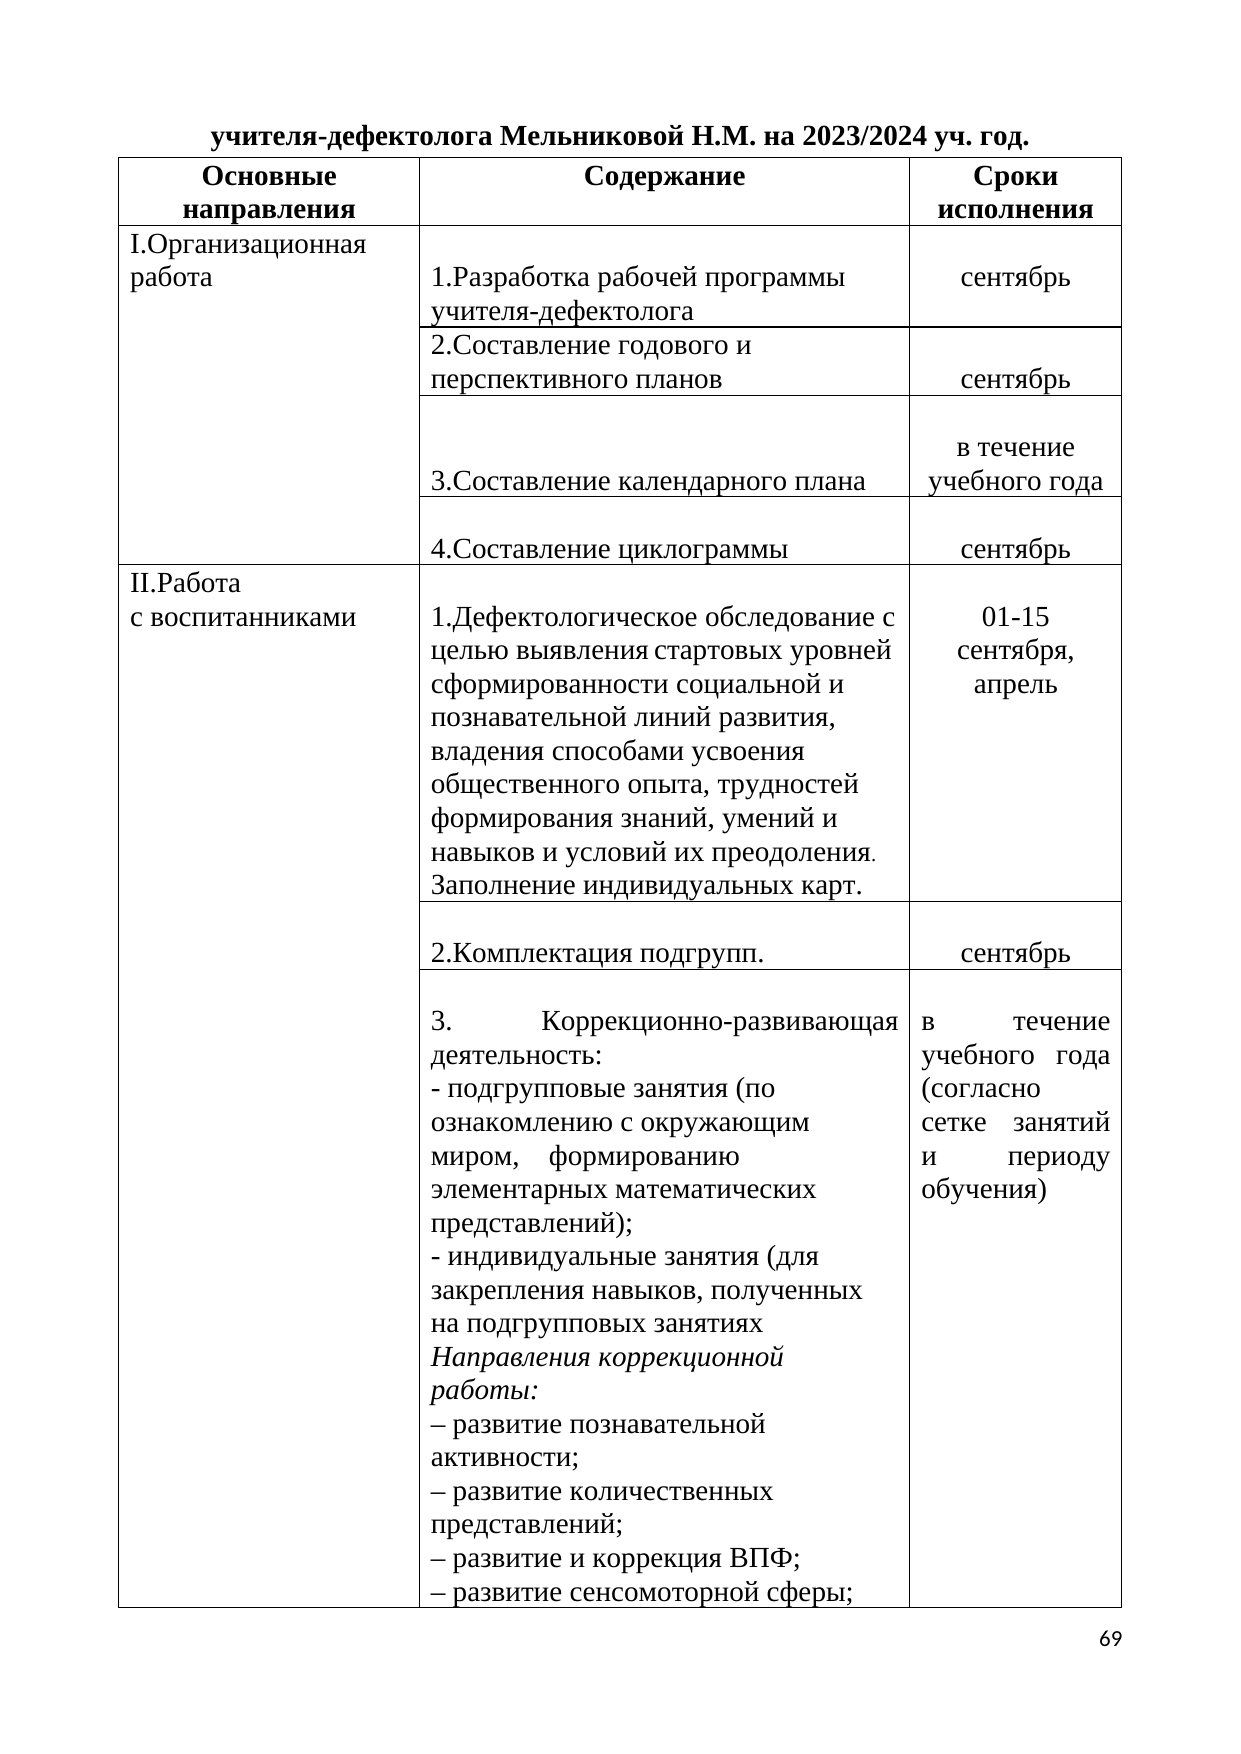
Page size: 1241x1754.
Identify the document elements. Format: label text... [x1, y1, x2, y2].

table_cell сентябрь [910, 902, 1121, 969]
table_header Основные направления [119, 158, 419, 225]
text учителя-дефектолога Мельниковой Н.М. на 2023/2024 уч. год. [118, 118, 1122, 152]
table_cell I.Организационная работа [119, 226, 419, 564]
table_cell сентябрь [910, 226, 1121, 326]
table_header Содержание [420, 158, 909, 225]
table_cell 01-15 сентября, апрель [910, 565, 1121, 901]
table_cell 2.Составление годового и перспективного планов [420, 328, 909, 394]
table_cell 1.Дефектологическое обследование с целью выявления стартовых уровней сформированности социальной и познавательной линий развития, владения способами усвоения общественного опыта, трудностей формирования знаний, умений и навыков и условий их преодоления. Заполнение индивидуальных карт. [420, 565, 909, 901]
table_cell 1.Разработка рабочей программы учителя-дефектолога [420, 226, 909, 326]
table_cell сентябрь [910, 328, 1121, 394]
table_cell II.Работа с воспитанниками [119, 565, 419, 1607]
table_cell в течение учебного года [910, 396, 1121, 496]
table_cell 2.Комплектация подгрупп. [420, 902, 909, 969]
table_cell 4.Составление циклограммы [420, 497, 909, 564]
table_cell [420, 970, 909, 1607]
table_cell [910, 970, 1121, 1607]
table_cell 3.Составление календарного плана [420, 396, 909, 496]
table_cell сентябрь [910, 497, 1121, 564]
table_header Сроки исполнения [910, 158, 1121, 225]
